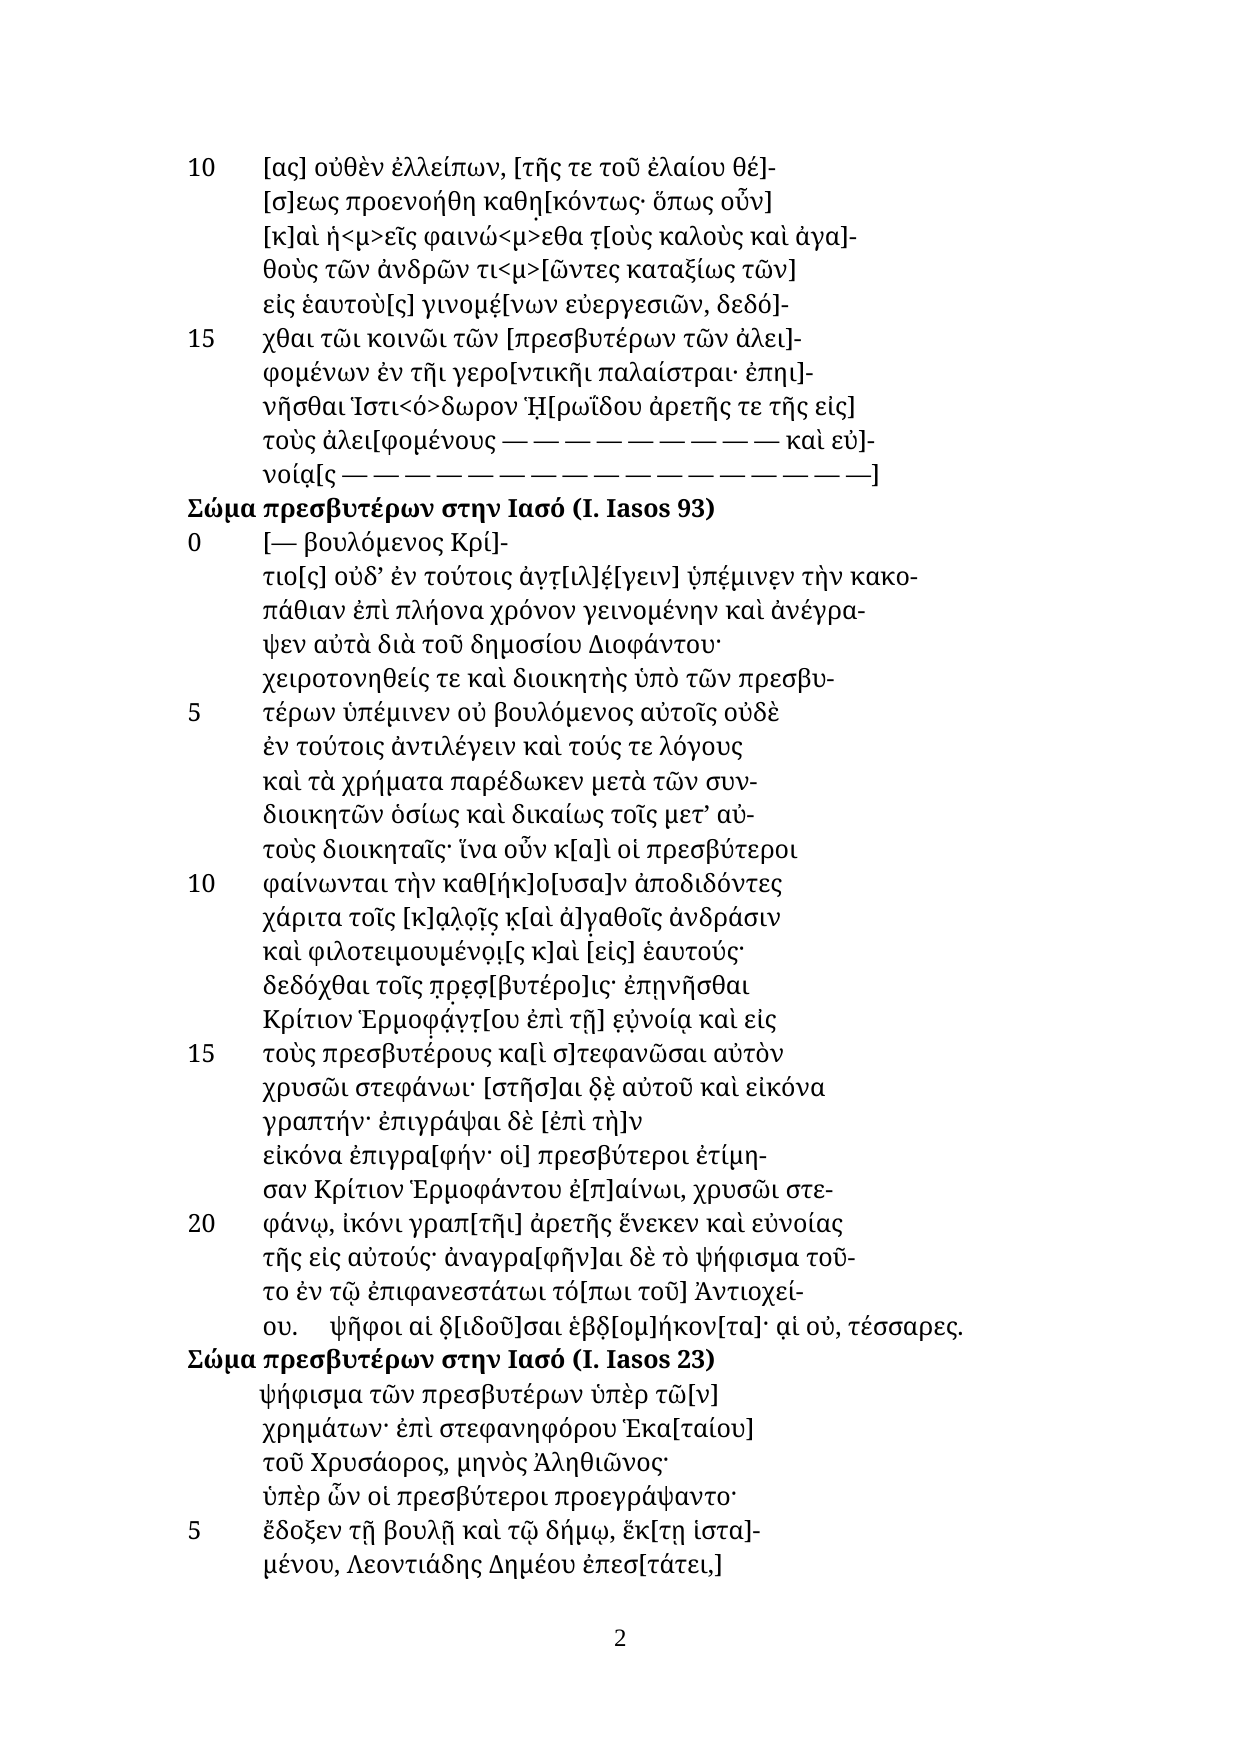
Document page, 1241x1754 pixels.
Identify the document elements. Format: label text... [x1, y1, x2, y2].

text [σ]εως προενοήθη καθη̣[κόντως· ὅπως οὖν] [187, 184, 1053, 218]
text τιο[ς] οὐδ’ ἐν τούτοις ἀν̣τ̣[ιλ]έ̣[γειν] ὑ̣πέ̣μινε̣ν τὴν κακο- [187, 559, 1053, 593]
text το ἐν τῷ ἐπιφανεστάτωι τό[πωι τοῦ] Ἀντιοχεί- [187, 1274, 1053, 1308]
text 15 χθαι τῶι κοινῶι τῶν [πρεσβυτέρων τῶν ἀλει]- [187, 320, 1053, 354]
text ὑπὲρ ὧν οἱ πρεσβύτεροι προεγράψαντο· [187, 1478, 1053, 1512]
text πάθιαν ἐπὶ πλήονα χρόνον γεινομένην καὶ ἀνέγρα- [187, 593, 1053, 627]
text τοὺς ἀλει[φομένους — — — — — — — — — καὶ εὐ]- [187, 422, 1053, 457]
text 15 τοὺς πρεσβυτέρους κα[ὶ σ]τεφανῶσαι αὐτὸν [187, 1036, 1053, 1070]
text 0 [— βουλόμενος Κρί]- [187, 525, 1053, 559]
text 20 φάνῳ, ἰκόνι γραπ[τῆι] ἀρετῆς ἕνεκεν καὶ εὐνοίας [187, 1206, 1053, 1240]
text ψεν αὐτὰ διὰ τοῦ δημοσίου Διοφάντου· [187, 627, 1053, 661]
text 5 τέρων ὑπέμινεν οὐ βουλόμενος αὐτοῖς οὐδὲ [187, 695, 1053, 729]
text τοῦ Χρυσάορος, μηνὸς Ἀληθιῶνος· [187, 1444, 1053, 1478]
text 10 φαίνωνται τὴν καθ[ήκ]ο[υσα]ν ἀποδιδόντες [187, 865, 1053, 899]
text [κ]αὶ ἡ<μ>εῖς φαινώ<μ>εθα τ̣[οὺς καλοὺς καὶ ἀγα]- [187, 218, 1053, 252]
text τοὺς διοικηταῖς· ἵνα οὖν κ[α]ὶ οἱ πρεσβύτεροι [187, 831, 1053, 865]
text ψήφισμα τῶν πρεσβυτέρων ὑπὲρ τῶ[ν] [187, 1376, 1053, 1410]
text ου. ψῆφοι αἱ δ̣[ιδοῦ]σαι ἑβδ̣[ομ]ήκον[τα]· α̣ἱ οὐ, τέσσαρες. [187, 1308, 1053, 1342]
text εἰς ἑαυτοὺ[ς] γινομέ̣[νων εὐεργεσιῶν, δεδό]- [187, 286, 1053, 320]
text σαν Κρίτιον Ἑρμοφάντου ἐ[π]αίνωι, χρυσῶι στε- [187, 1172, 1053, 1206]
text καὶ τὰ χρήματα παρέδωκεν μετὰ τῶν συν- [187, 763, 1053, 797]
text χρημάτων· ἐπὶ στεφανηφόρου Ἑκα[ταίου] [187, 1410, 1053, 1444]
text γραπτήν· ἐπιγράψαι δὲ [ἐπὶ τὴ]ν [187, 1104, 1053, 1138]
text Σώμα πρεσβυτέρων στην Ιασό (I. Iasos 93) [187, 491, 1053, 525]
text Κρίτιον Ἑρμοφ̣ά̣ν̣τ̣[ου ἐπὶ τῇ] ε̣ὐ̣νοίᾳ καὶ εἰς [187, 1002, 1053, 1036]
text χρυσῶι στεφάνωι· [στῆσ]αι δ̣ὲ̣ αὐτοῦ καὶ εἰκόνα [187, 1070, 1053, 1104]
text δεδόχθαι τοῖς π̣ρ̣ε̣σ̣[βυτέρο]ις· ἐπῃνῆσθαι [187, 967, 1053, 1002]
text 10 [ας] οὐθὲν ἐλλείπων, [τῆς τε τοῦ ἐλαίου θέ]- [187, 150, 1053, 184]
text θοὺς τῶν ἀνδρῶν τι<μ>[ῶντες καταξίως τῶν] [187, 252, 1053, 286]
text ἐν τούτοις ἀντιλέγειν καὶ τούς τε λόγους [187, 729, 1053, 763]
text διοικητῶν ὁσίως καὶ δικαίως τοῖς μετ’ αὐ- [187, 797, 1053, 831]
text μένου, Λεοντιάδης Δημέου ἐπεσ[τάτει,] [187, 1547, 1053, 1581]
text φομένων ἐν τῆι γερο[ντικῆι παλαίστραι· ἐπηι]- [187, 354, 1053, 388]
text νῆσθαι Ἱστι<ό>δωρον Ἡ̣[ρωΐδου ἀρετῆς τε τῆς εἰς] [187, 388, 1053, 422]
text τῆς εἰς αὐτούς· ἀναγρα[φῆν]αι δὲ τὸ ψήφισμα τοῦ- [187, 1240, 1053, 1274]
text χάριτα τοῖς [κ]α̣λ̣ο̣ῖ̣ς̣ κ̣[αὶ ἀ]γ̣αθοῖς ἀνδράσιν [187, 899, 1053, 933]
text νοία̣[ς — — — — — — — — — — — — — — — — —] [187, 457, 1053, 491]
text χειροτονηθείς τε καὶ διοικητὴς ὑπὸ τῶν πρεσβυ- [187, 661, 1053, 695]
text 5 ἔδοξεν τῇ βουλῇ καὶ τῷ δήμῳ, ἕκ[τῃ ἱστα]- [187, 1512, 1053, 1547]
text καὶ φιλοτειμουμένο̣ι̣[ς κ]αὶ [εἰς] ἑαυτούς· [187, 933, 1053, 967]
text εἰκόνα ἐπιγρα[φήν· οἱ] πρεσβύτεροι ἐτίμη- [187, 1138, 1053, 1172]
text Σώμα πρεσβυτέρων στην Ιασό (I. Iasos 23) [187, 1342, 1053, 1376]
